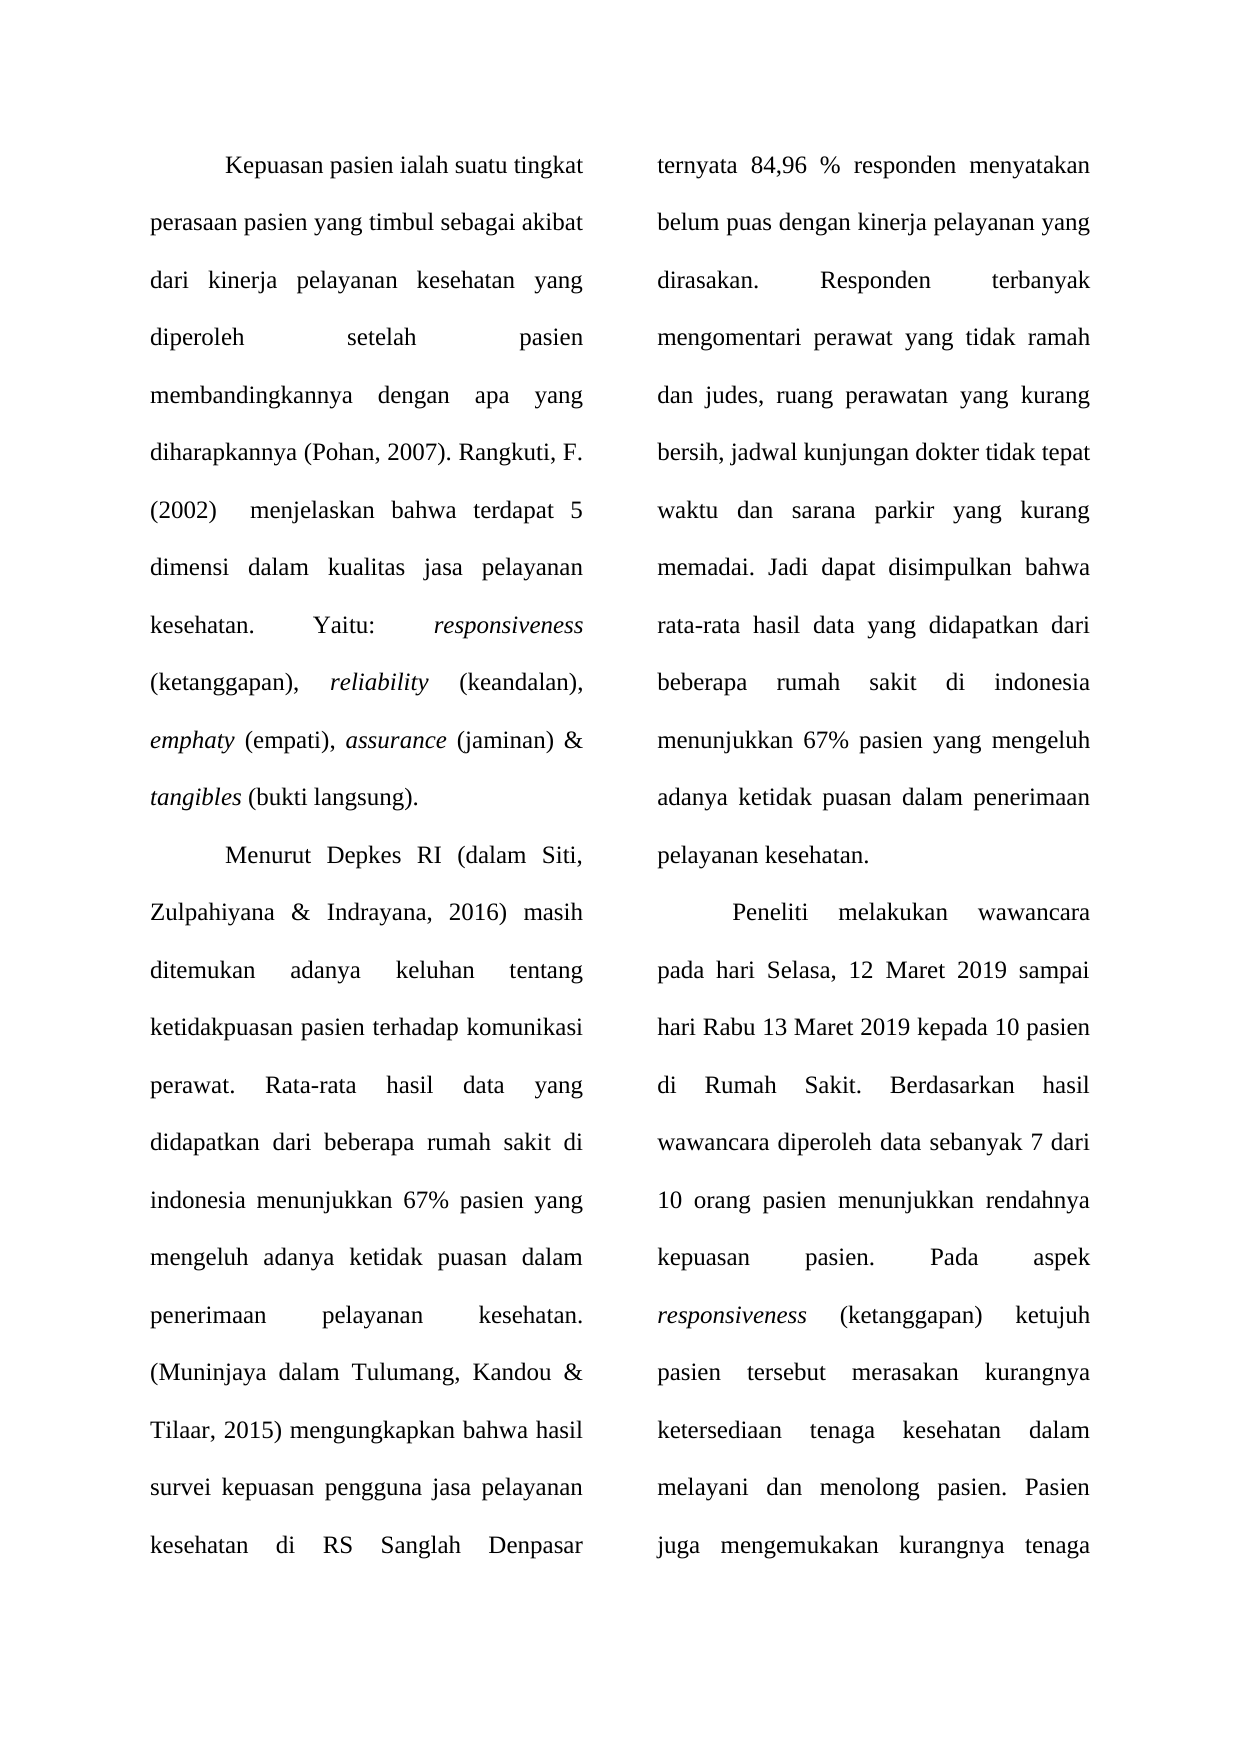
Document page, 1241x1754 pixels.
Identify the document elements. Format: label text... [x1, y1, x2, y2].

text Menurut Depkes RI (dalam Siti, Zulpahiyana & Indrayana, 2016) masih ditemukan adanya keluhan tentang ketidakpuasan pasien terhadap komunikasi perawat. Rata-rata hasil data yang didapatkan dari beberapa rumah sakit di indonesia menunjukkan 67% pasien yang mengeluh adanya ketidak puasan dalam penerimaan pelayanan kesehatan. (Muninjaya dalam Tulumang, Kandou & Tilaar, 2015) mengungkapkan bahwa hasil survei kepuasan pengguna jasa pelayanan kesehatan di RS Sanglah Denpasar ternyata 84,96 % responden menyatakan belum puas dengan kinerja pelayanan yang dirasakan. Responden terbanyak mengomentari perawat yang tidak ramah dan judes, ruang perawatan yang kurang bersih, jadwal kunjungan dokter tidak tepat waktu dan sarana parkir yang kurang memadai. Jadi dapat disimpulkan bahwa rata-rata hasil data yang didapatkan dari beberapa rumah sakit di indonesia menunjukkan 67% pasien yang mengeluh adanya ketidak puasan dalam penerimaan pelayanan kesehatan. [150, 840, 583, 1559]
text Menurut Depkes RI (dalam Siti, Zulpahiyana & Indrayana, 2016) masih ditemukan adanya keluhan tentang ketidakpuasan pasien terhadap komunikasi perawat. Rata-rata hasil data yang didapatkan dari beberapa rumah sakit di indonesia menunjukkan 67% pasien yang mengeluh adanya ketidak puasan dalam penerimaan pelayanan kesehatan. (Muninjaya dalam Tulumang, Kandou & Tilaar, 2015) mengungkapkan bahwa hasil survei kepuasan pengguna jasa pelayanan kesehatan di RS Sanglah Denpasar ternyata 84,96 % responden menyatakan belum puas dengan kinerja pelayanan yang dirasakan. Responden terbanyak mengomentari perawat yang tidak ramah dan judes, ruang perawatan yang kurang bersih, jadwal kunjungan dokter tidak tepat waktu dan sarana parkir yang kurang memadai. Jadi dapat disimpulkan bahwa rata-rata hasil data yang didapatkan dari beberapa rumah sakit di indonesia menunjukkan 67% pasien yang mengeluh adanya ketidak puasan dalam penerimaan pelayanan kesehatan. [657, 150, 1090, 869]
text Kepuasan pasien ialah suatu tingkat perasaan pasien yang timbul sebagai akibat dari kinerja pelayanan kesehatan yang diperoleh setelah pasien membandingkannya dengan apa yang diharapkannya (Pohan, 2007). Rangkuti, F. (2002) menjelaskan bahwa terdapat 5 dimensi dalam kualitas jasa pelayanan kesehatan. Yaitu: responsiveness (ketanggapan), reliability (keandalan), emphaty (empati), assurance (jaminan) & tangibles (bukti langsung). [150, 150, 583, 811]
